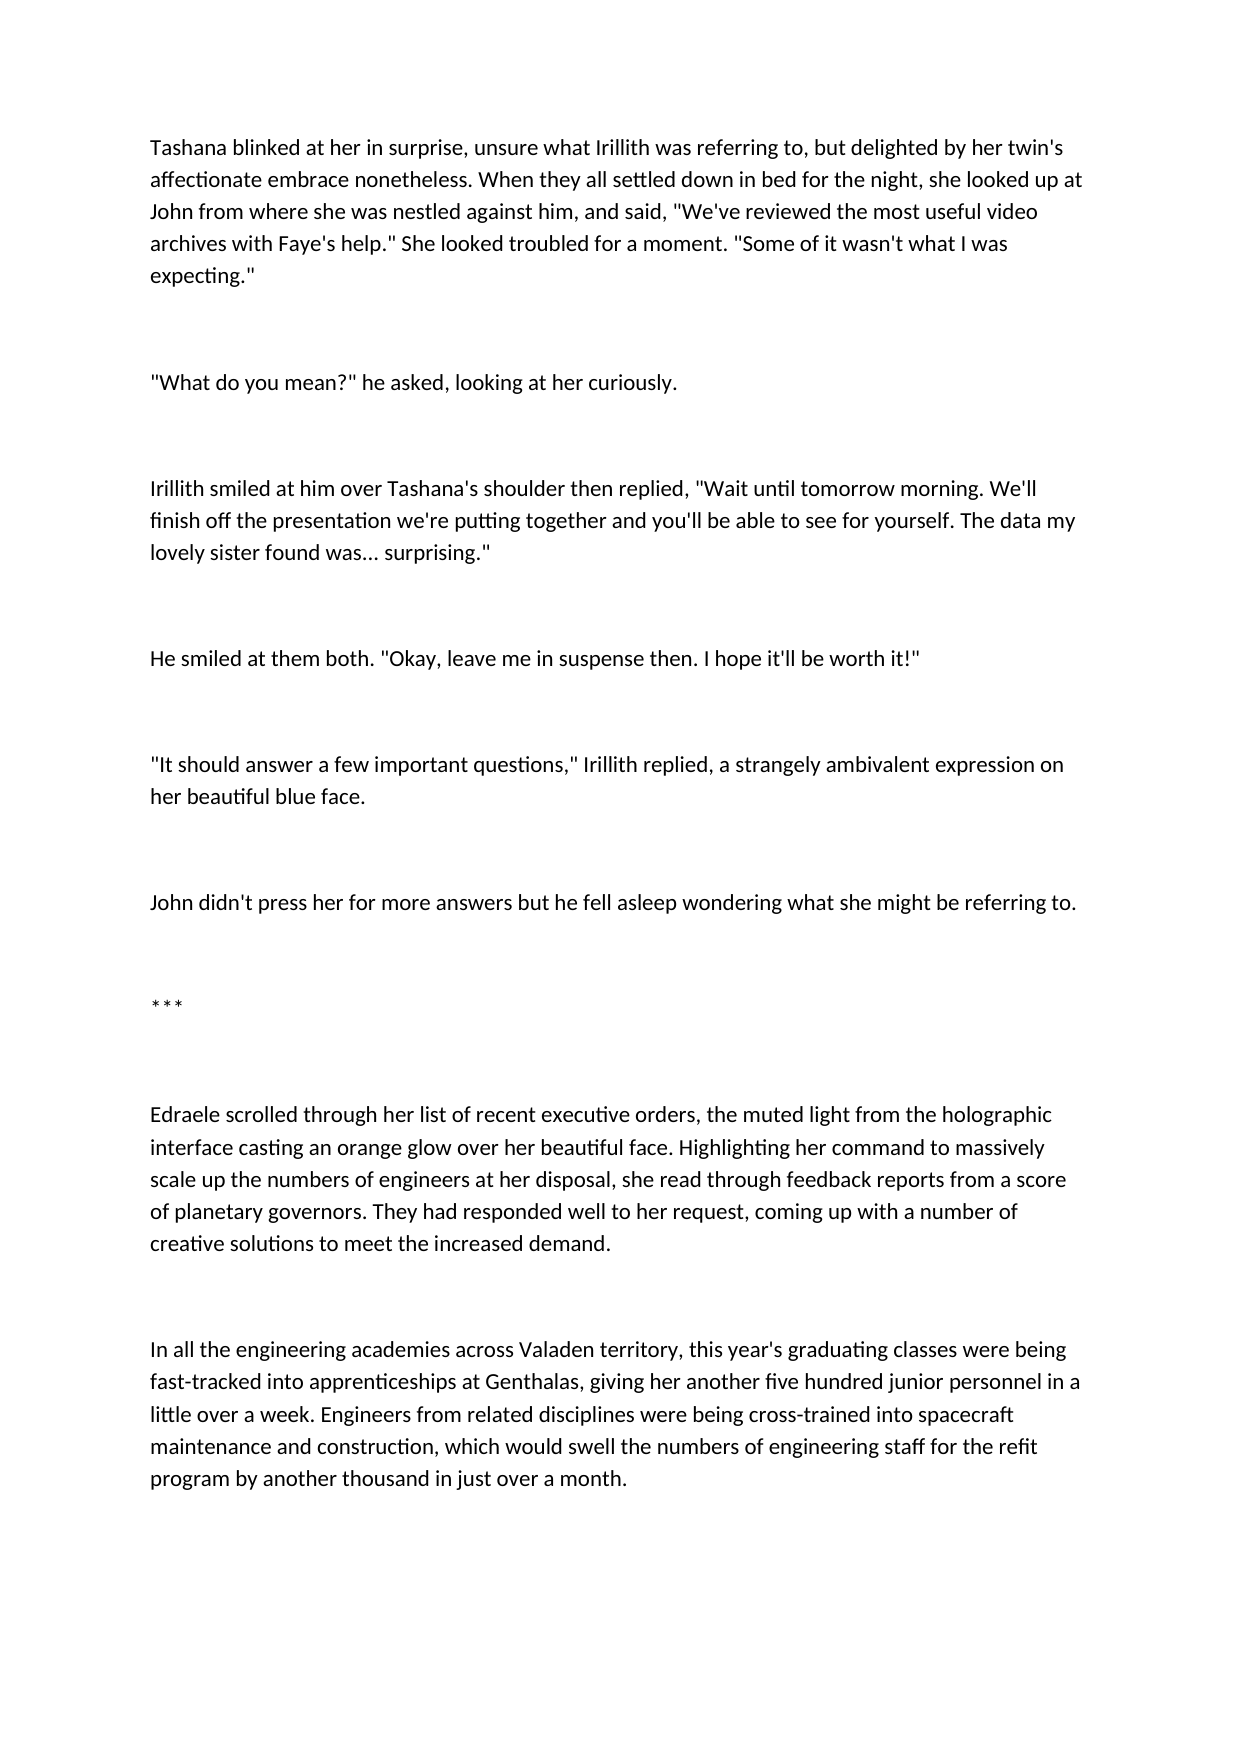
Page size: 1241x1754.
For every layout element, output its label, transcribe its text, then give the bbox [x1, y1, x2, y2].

text John didn't press her for more answers but he fell asleep wondering what she might be referring to. [150, 888, 1090, 916]
text Tashana blinked at her in surprise, unsure what Irillith was referring to, but delighted by her twin's affectionate embrace nonetheless. When they all settled down in bed for the night, she looked up at John from where she was nestled against him, and said, "We've reviewed the most useful video archives with Faye's help." She looked troubled for a moment. "Some of it wasn't what I was expecting." [150, 133, 1090, 290]
text *** [150, 994, 1090, 1022]
text Irillith smiled at him over Tashana's shoulder then replied, "Wait until tomorrow morning. We'll finish off the presentation we're putting together and you'll be able to see for yourself. The data my lovely sister found was... surprising." [150, 474, 1090, 566]
text In all the engineering academies across Valaden territory, this year's graduating classes were being fast-tracked into apprenticeships at Genthalas, giving her another five hundred junior personnel in a little over a week. Engineers from related disciplines were being cross-trained into spacecraft maintenance and construction, which would swell the numbers of engineering staff for the refit program by another thousand in just over a month. [150, 1335, 1090, 1492]
text "What do you mean?" he asked, looking at her curiously. [150, 368, 1090, 396]
text He smiled at them both. "Okay, leave me in suspense then. I hope it'll be worth it!" [150, 644, 1090, 672]
text "It should answer a few important questions," Irillith replied, a strangely ambivalent expression on her beautiful blue face. [150, 750, 1090, 810]
text Edraele scrolled through her list of recent executive orders, the muted light from the holographic interface casting an orange glow over her beautiful face. Highlighting her command to massively scale up the numbers of engineers at her disposal, she read through feedback reports from a score of planetary governors. They had responded well to her request, coming up with a number of creative solutions to meet the increased demand. [150, 1101, 1090, 1257]
